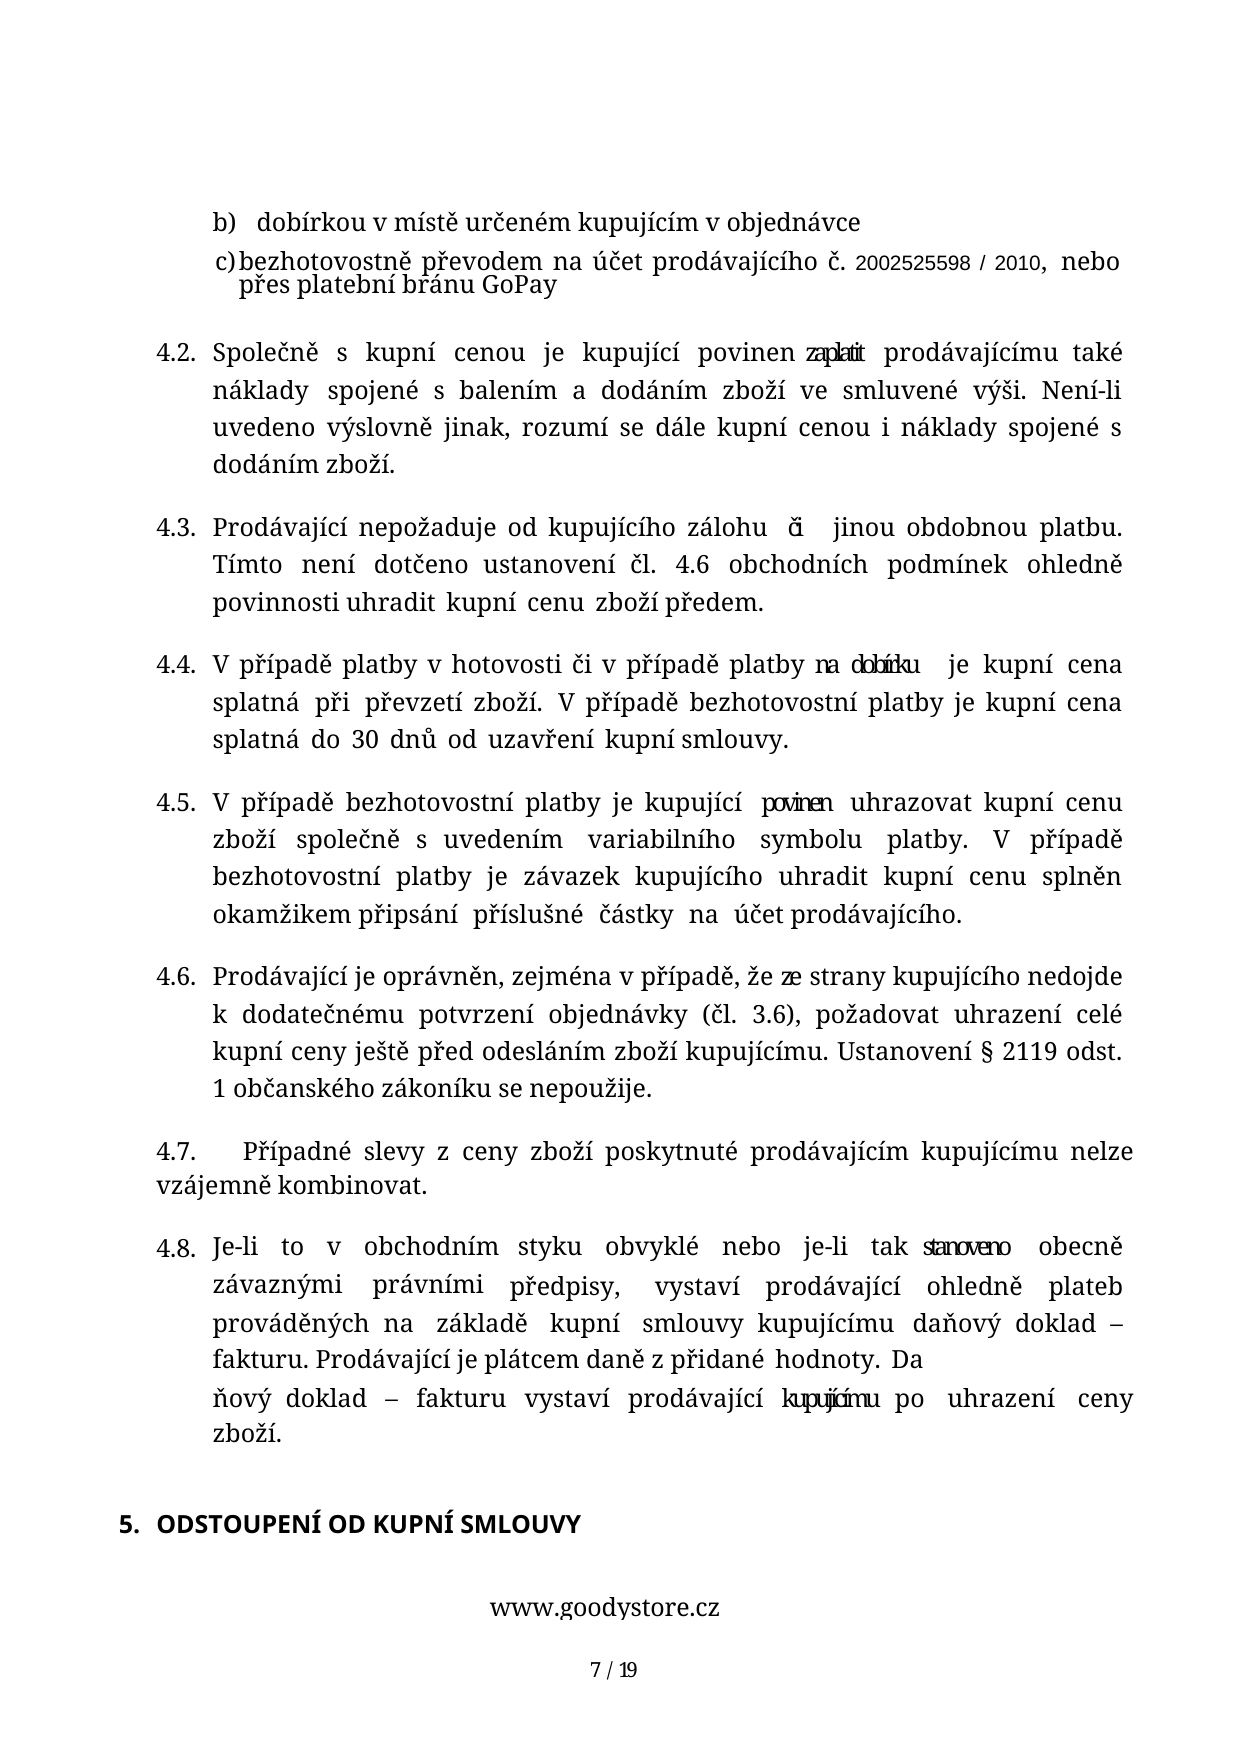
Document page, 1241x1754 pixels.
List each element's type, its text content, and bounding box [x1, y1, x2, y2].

list bezhotovostně převodem na účet prodávajícího č. 2002525598 / 2010, nebo přes platební bránu GoPay [215, 249, 1120, 301]
list V případě bezhotovostní platby je kupující povinen uhrazovat kupní cenu zboží společně s uvedením variabilního symbolu platby. V případě bezhotovostní platby je závazek kupujícího uhradit kupní cenu splněn okamžikem připsání příslušné částky na účet prodávajícího. [156, 784, 1123, 931]
list Je-li to v obchodním styku obvyklé nebo je-li tak stanoveno obecně závaznými právními předpisy, vystaví prodávající ohledně plateb prováděných na základě kupní smlouvy kupujícímu daňový doklad – fakturu. Prodávající je plátcem daně z přidané hodnoty. Da [156, 1229, 1123, 1376]
list V případě platby v hotovosti či v případě platby na dobírku je kupní cena splatná při převzetí zboží. V případě bezhotovostní platby je kupní cena splatná do 30 dnů od uzavření kupní smlouvy. [156, 647, 1123, 756]
subtitle ODSTOUPENÍ OD KUPNÍ SMLOUVY [119, 1507, 1134, 1541]
text ňový doklad – fakturu vystaví prodávající kupujícímu po uhrazení ceny zboží. [212, 1379, 1134, 1450]
list Prodávající je oprávněn, zejména v případě, že ze strany kupujícího nedojde k dodatečnému potvrzení objednávky (čl. 3.6), požadovat uhrazení celé kupní ceny ještě před odesláním zboží kupujícímu. Ustanovení § 2119 odst. 1 občanského zákoníku se nepoužije. [156, 959, 1123, 1105]
list ​Případné slevy z ceny zboží poskytnuté prodávajícím kupujícímu nelze vzájemně kombinovat. [156, 1134, 1134, 1202]
list Společně s kupní cenou je kupující povinen zaplatit prodávajícímu také náklady spojené s balením a dodáním zboží ve smluvené výši. Není-li uvedeno výslovně jinak, rozumí se dále kupní cenou i náklady spojené s dodáním zboží. [156, 335, 1123, 481]
list Prodávající nepožaduje od kupujícího zálohu či jinou obdobnou platbu. Tímto není dotčeno ustanovení čl. 4.6 obchodních podmínek ohledně povinnosti uhradit kupní cenu zboží předem. [156, 510, 1123, 618]
list dobírkou v místě určeném kupujícím v objednávce [212, 198, 1134, 240]
